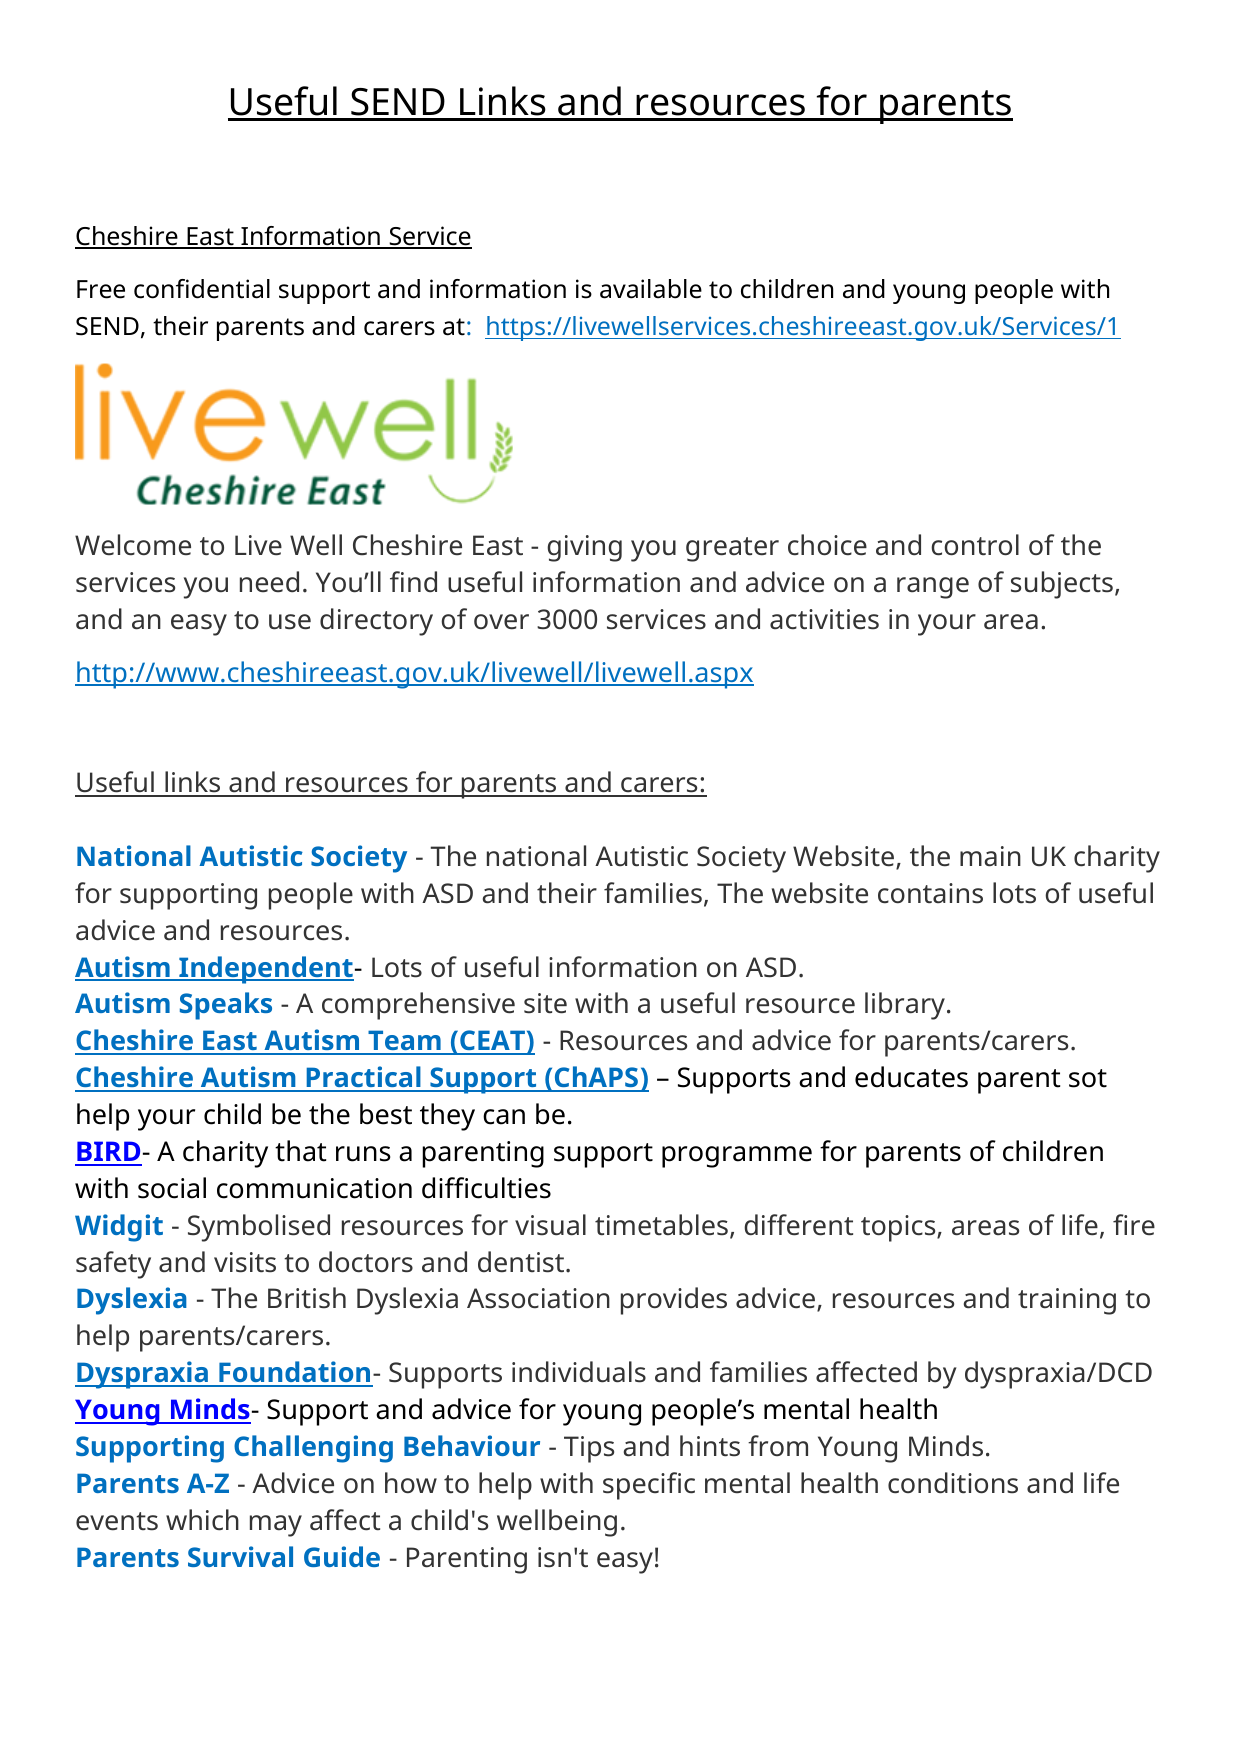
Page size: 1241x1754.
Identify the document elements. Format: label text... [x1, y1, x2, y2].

text Autism Independent- Lots of useful information on ASD. [75, 948, 1165, 985]
text Autism Speaks - A comprehensive site with a useful resource library. [75, 985, 1165, 1022]
text Dyspraxia Foundation- Supports individuals and families affected by dyspraxia/DCD [75, 1354, 1165, 1391]
text Cheshire East Autism Team (CEAT) - Resources and advice for parents/carers. [75, 1022, 1165, 1059]
picture [75, 362, 513, 508]
text http://www.cheshireeast.gov.uk/livewell/livewell.aspx [75, 653, 1165, 690]
text Parents A-Z - Advice on how to help with specific mental health conditions and life events which may affect a child's wellbeing. [75, 1464, 1165, 1538]
text Useful SEND Links and resources for parents [75, 75, 1165, 126]
text BIRD- A charity that runs a parenting support programme for parents of children with social communication difficulties [75, 1132, 1165, 1206]
text Cheshire Autism Practical Support (ChAPS) – Supports and educates parent sot help your child be the best they can be. [75, 1059, 1165, 1132]
text Young Minds- Support and advice for young people’s mental health [75, 1391, 1165, 1427]
text Widgit - Symbolised resources for visual timetables, different topics, areas of life, fire safety and visits to doctors and dentist. [75, 1206, 1165, 1280]
text Dyslexia - The British Dyslexia Association provides advice, resources and training to help parents/carers. [75, 1280, 1165, 1354]
text Useful links and resources for parents and carers: [75, 764, 1165, 801]
text Cheshire East Information Service [75, 218, 1165, 253]
text National Autistic Society - The national Autistic Society Website, the main UK charity for supporting people with ASD and their families, The website contains lots of useful advice and resources. [75, 837, 1165, 948]
text Parents Survival Guide - Parenting isn't easy! [75, 1538, 1165, 1575]
text Welcome to Live Well Cheshire East - giving you greater choice and control of the services you need. You’ll find useful information and advice on a range of subjects, and an easy to use directory of over 3000 services and activities in your area. [75, 527, 1165, 637]
text Free confidential support and information is available to children and young people with SEND, their parents and carers at: https://livewellservices.cheshireeast.gov.uk/Services/1 [75, 272, 1165, 343]
text Supporting Challenging Behaviour - Tips and hints from Young Minds. [75, 1427, 1165, 1464]
